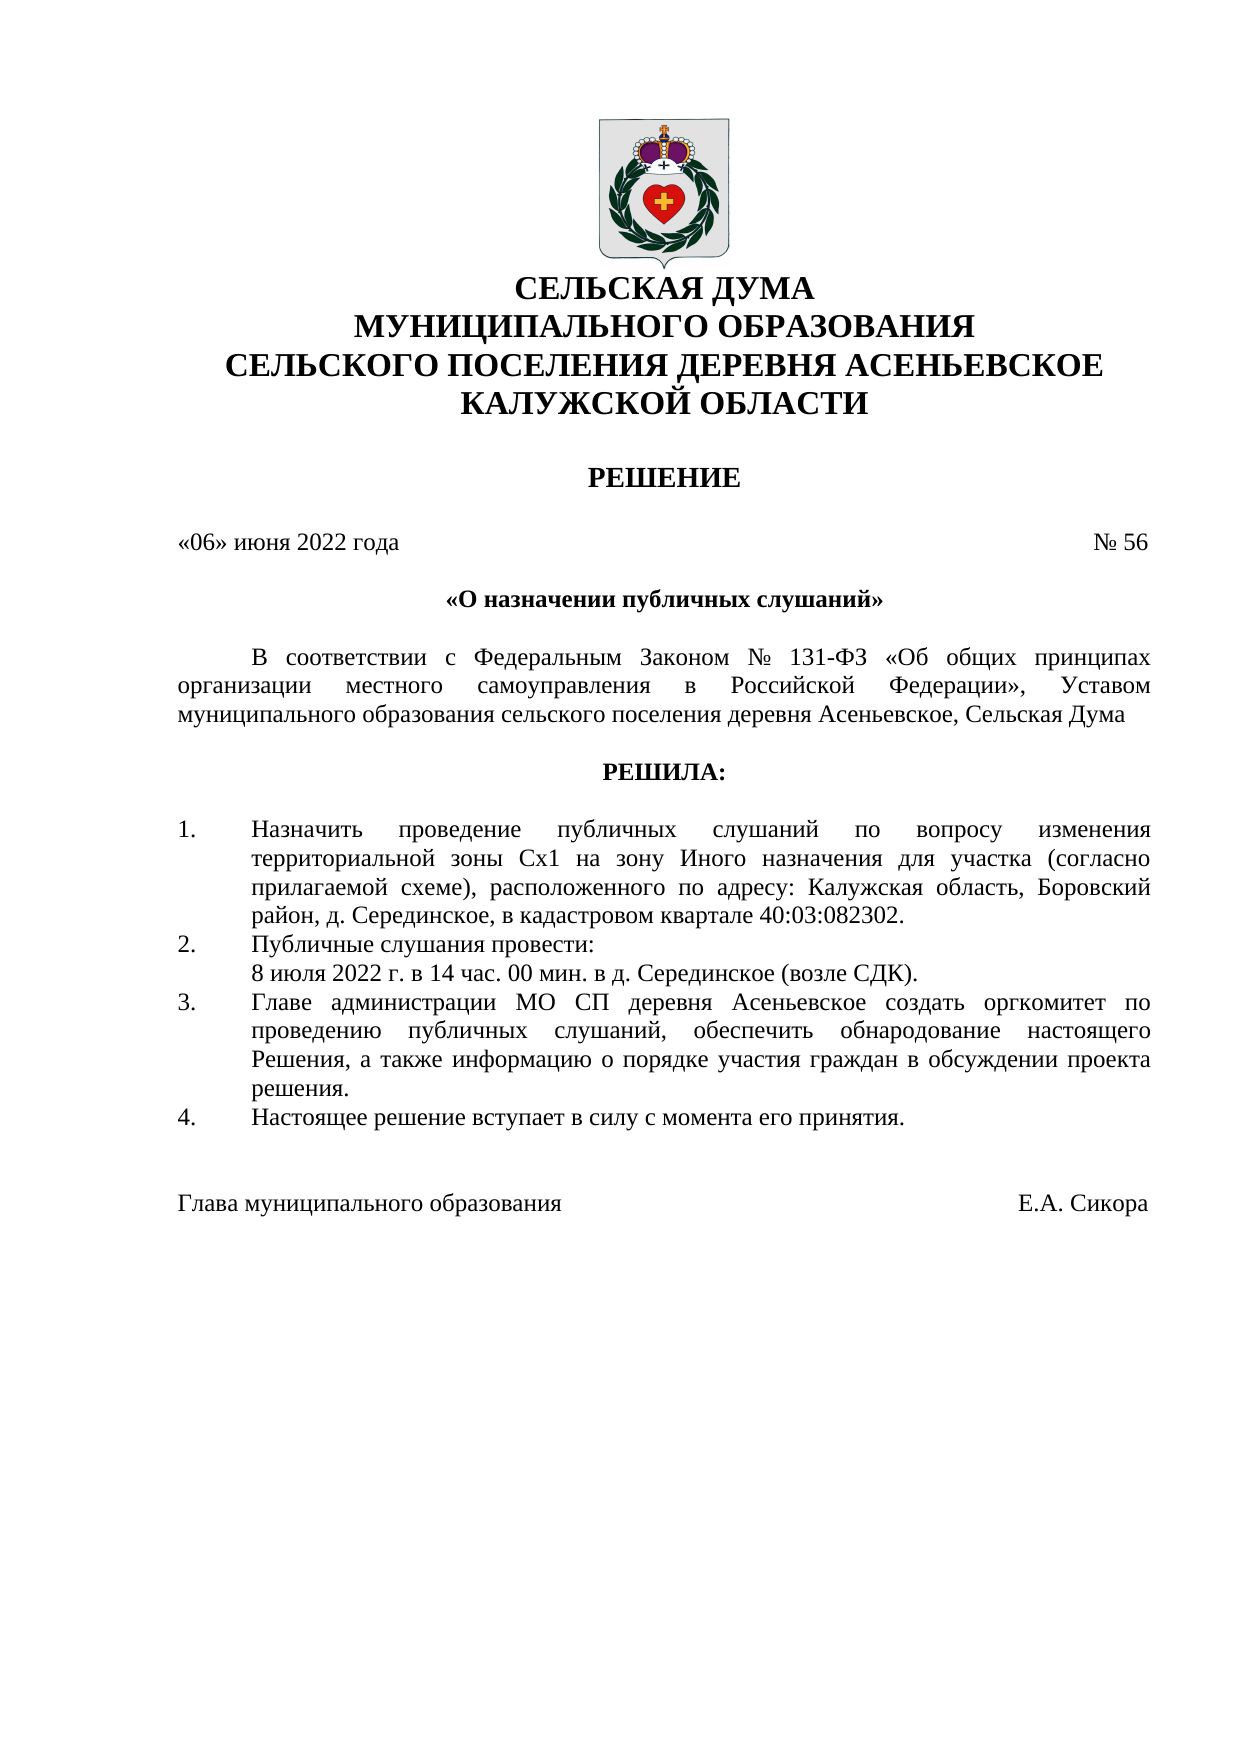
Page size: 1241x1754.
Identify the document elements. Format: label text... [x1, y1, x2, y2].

text Глава муниципального образования Е.А. Сикора [177, 1188, 1152, 1217]
list Настоящее решение вступает в силу с момента его принятия. [177, 1102, 1152, 1131]
picture [598, 118, 730, 269]
list Публичные слушания провести: [177, 929, 1152, 958]
text «06» июня 2022 года № 56 [177, 527, 1152, 556]
text «О назначении публичных слушаний» [177, 584, 1152, 613]
text СЕЛЬСКАЯ ДУМА [177, 268, 1152, 306]
text В соответствии с Федеральным Законом № 131-ФЗ «Об общих принципах организации местного самоуправления в Российской Федерации», Уставом муниципального образования сельского поселения деревня Асеньевское, Сельская Дума [177, 642, 1152, 728]
text РЕШЕНИЕ [177, 460, 1152, 493]
list Назначить проведение публичных слушаний по вопросу изменения территориальной зоны Сх1 на зону Иного назначения для участка (согласно прилагаемой схеме), расположенного по адресу: Калужская область, Боровский район, д. Серединское, в кадастровом квартале 40:03:082302. [177, 814, 1152, 929]
list Главе администрации МО СП деревня Асеньевское создать оргкомитет по проведению публичных слушаний, обеспечить обнародование настоящего Решения, а также информацию о порядке участия граждан в обсуждении проекта решения. [177, 987, 1152, 1102]
text МУНИЦИПАЛЬНОГО ОБРАЗОВАНИЯ СЕЛЬСКОГО ПОСЕЛЕНИЯ ДЕРЕВНЯ АСЕНЬЕВСКОЕ КАЛУЖСКОЙ ОБЛАСТИ [177, 306, 1152, 421]
text РЕШИЛА: [177, 757, 1152, 786]
list 8 июля 2022 г. в 14 час. 00 мин. в д. Серединское (возле СДК). [251, 958, 1152, 987]
